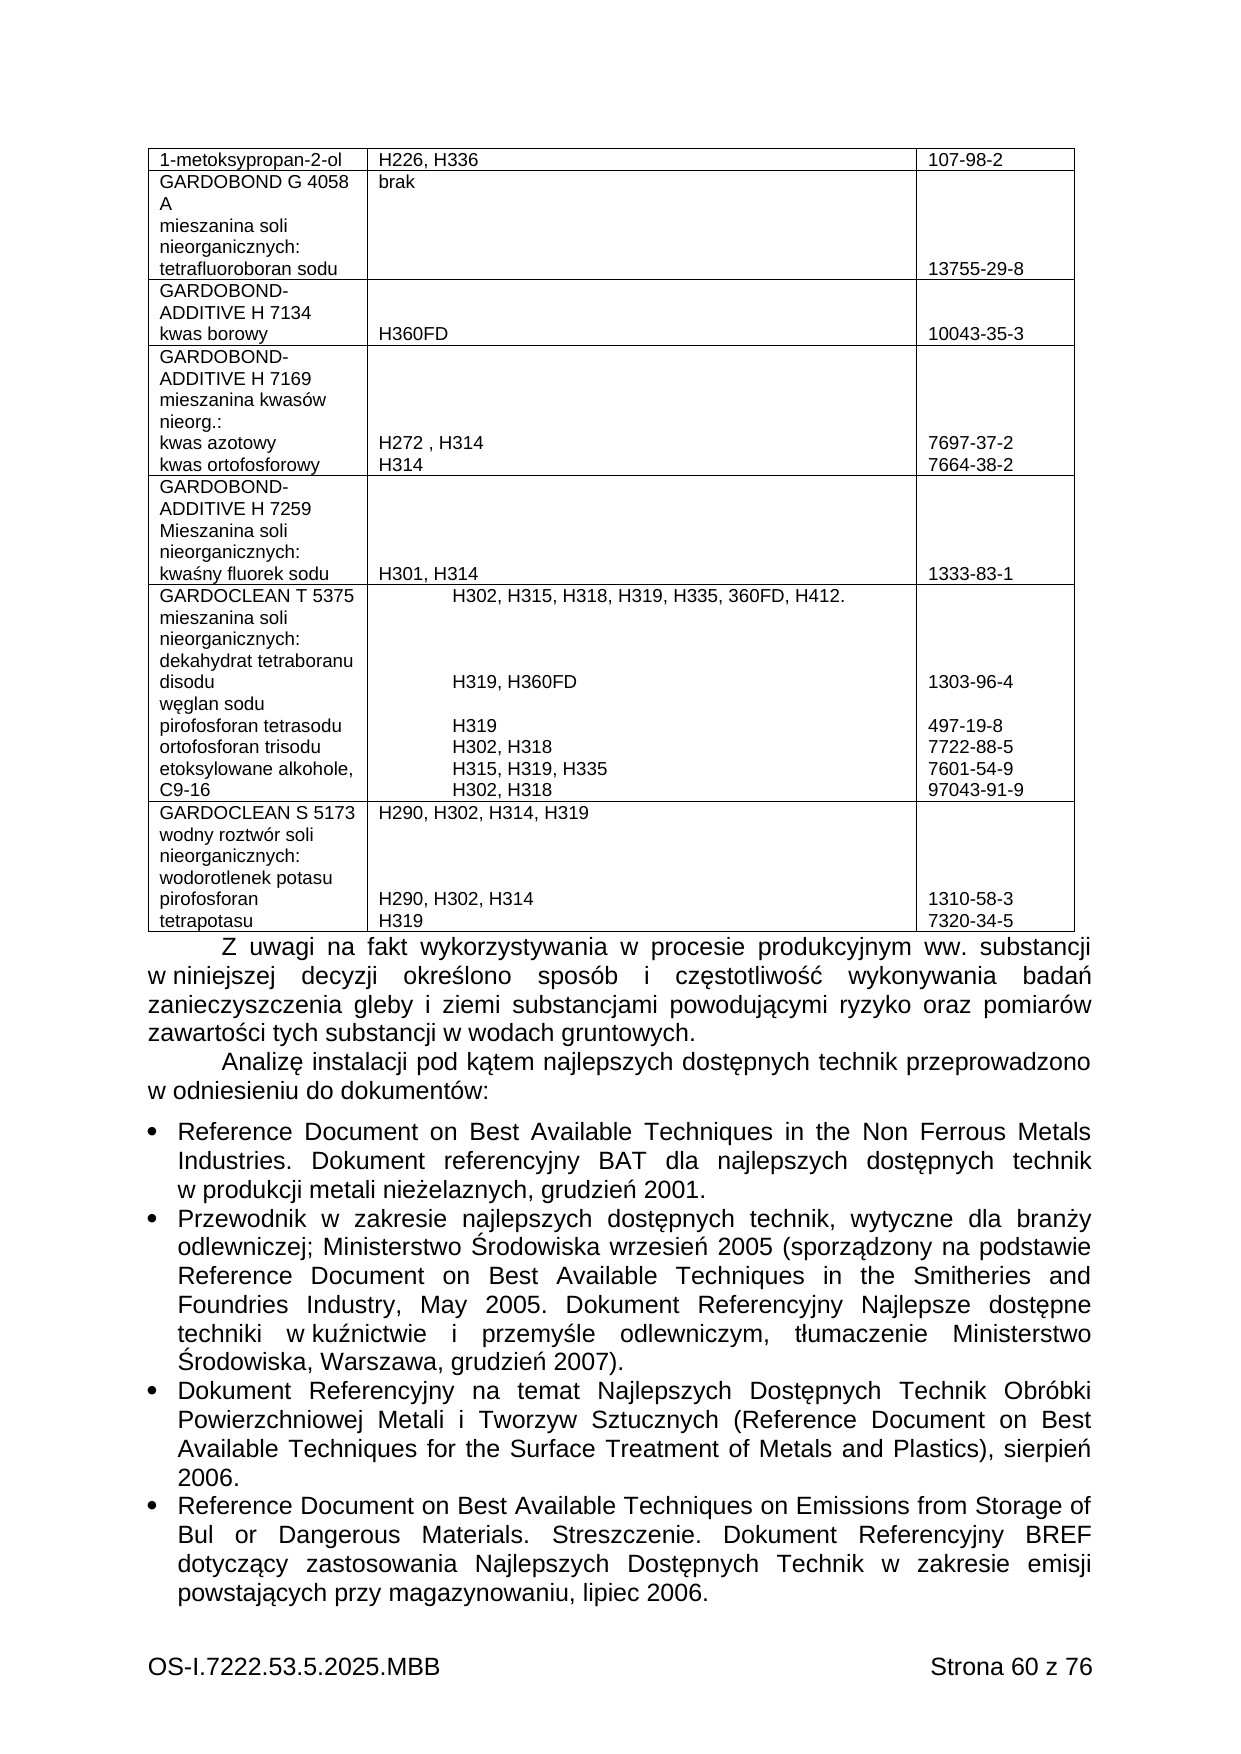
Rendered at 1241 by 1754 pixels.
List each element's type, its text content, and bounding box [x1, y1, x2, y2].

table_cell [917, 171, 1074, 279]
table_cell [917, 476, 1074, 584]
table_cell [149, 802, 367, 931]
list Przewodnik w zakresie najlepszych dostępnych technik, wytyczne dla branży odlewniczej; Ministerstwo Środowiska wrzesień 2005 (sporządzony na podstawie Reference Document on Best Available Techniques in the Smitheries and Foundries Industry, May 2005. Dokument Referencyjny Najlepsze dostępne techniki w kuźnictwie i przemyśle odlewniczym, tłumaczenie Ministerstwo Środowiska, Warszawa, grudzień 2007). [148, 1203, 1093, 1376]
text Analizę instalacji pod kątem najlepszych dostępnych technik przeprowadzono w odniesieniu do dokumentów: [148, 1047, 1093, 1105]
list Reference Document on Best Available Techniques on Emissions from Storage of Bul or Dangerous Materials. Streszczenie. Dokument Referencyjny BREF dotyczący zastosowania Najlepszych Dostępnych Technik w zakresie emisji powstających przy magazynowaniu, lipiec 2006. [148, 1491, 1093, 1606]
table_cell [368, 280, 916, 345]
list Dokument Referencyjny na temat Najlepszych Dostępnych Technik Obróbki Powierzchniowej Metali i Tworzyw Sztucznych (Reference Document on Best Available Techniques for the Surface Treatment of Metals and Plastics), sierpień 2006. [148, 1376, 1093, 1491]
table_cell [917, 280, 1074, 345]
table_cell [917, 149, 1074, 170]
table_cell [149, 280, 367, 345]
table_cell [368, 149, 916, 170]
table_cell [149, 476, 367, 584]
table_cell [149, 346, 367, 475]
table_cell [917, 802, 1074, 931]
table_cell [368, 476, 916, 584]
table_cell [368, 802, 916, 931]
text Z uwagi na fakt wykorzystywania w procesie produkcyjnym ww. substancji w niniejszej decyzji określono sposób i częstotliwość wykonywania badań zanieczyszczenia gleby i ziemi substancjami powodującymi ryzyko oraz pomiarów zawartości tych substancji w wodach gruntowych. [148, 932, 1093, 1047]
list Reference Document on Best Available Techniques in the Non Ferrous Metals Industries. Dokument referencyjny BAT dla najlepszych dostępnych technik w produkcji metali nieżelaznych, grudzień 2001. [148, 1117, 1093, 1203]
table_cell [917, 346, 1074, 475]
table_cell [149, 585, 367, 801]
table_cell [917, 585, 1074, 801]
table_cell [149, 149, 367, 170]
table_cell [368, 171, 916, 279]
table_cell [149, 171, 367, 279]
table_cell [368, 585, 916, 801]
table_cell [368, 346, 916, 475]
